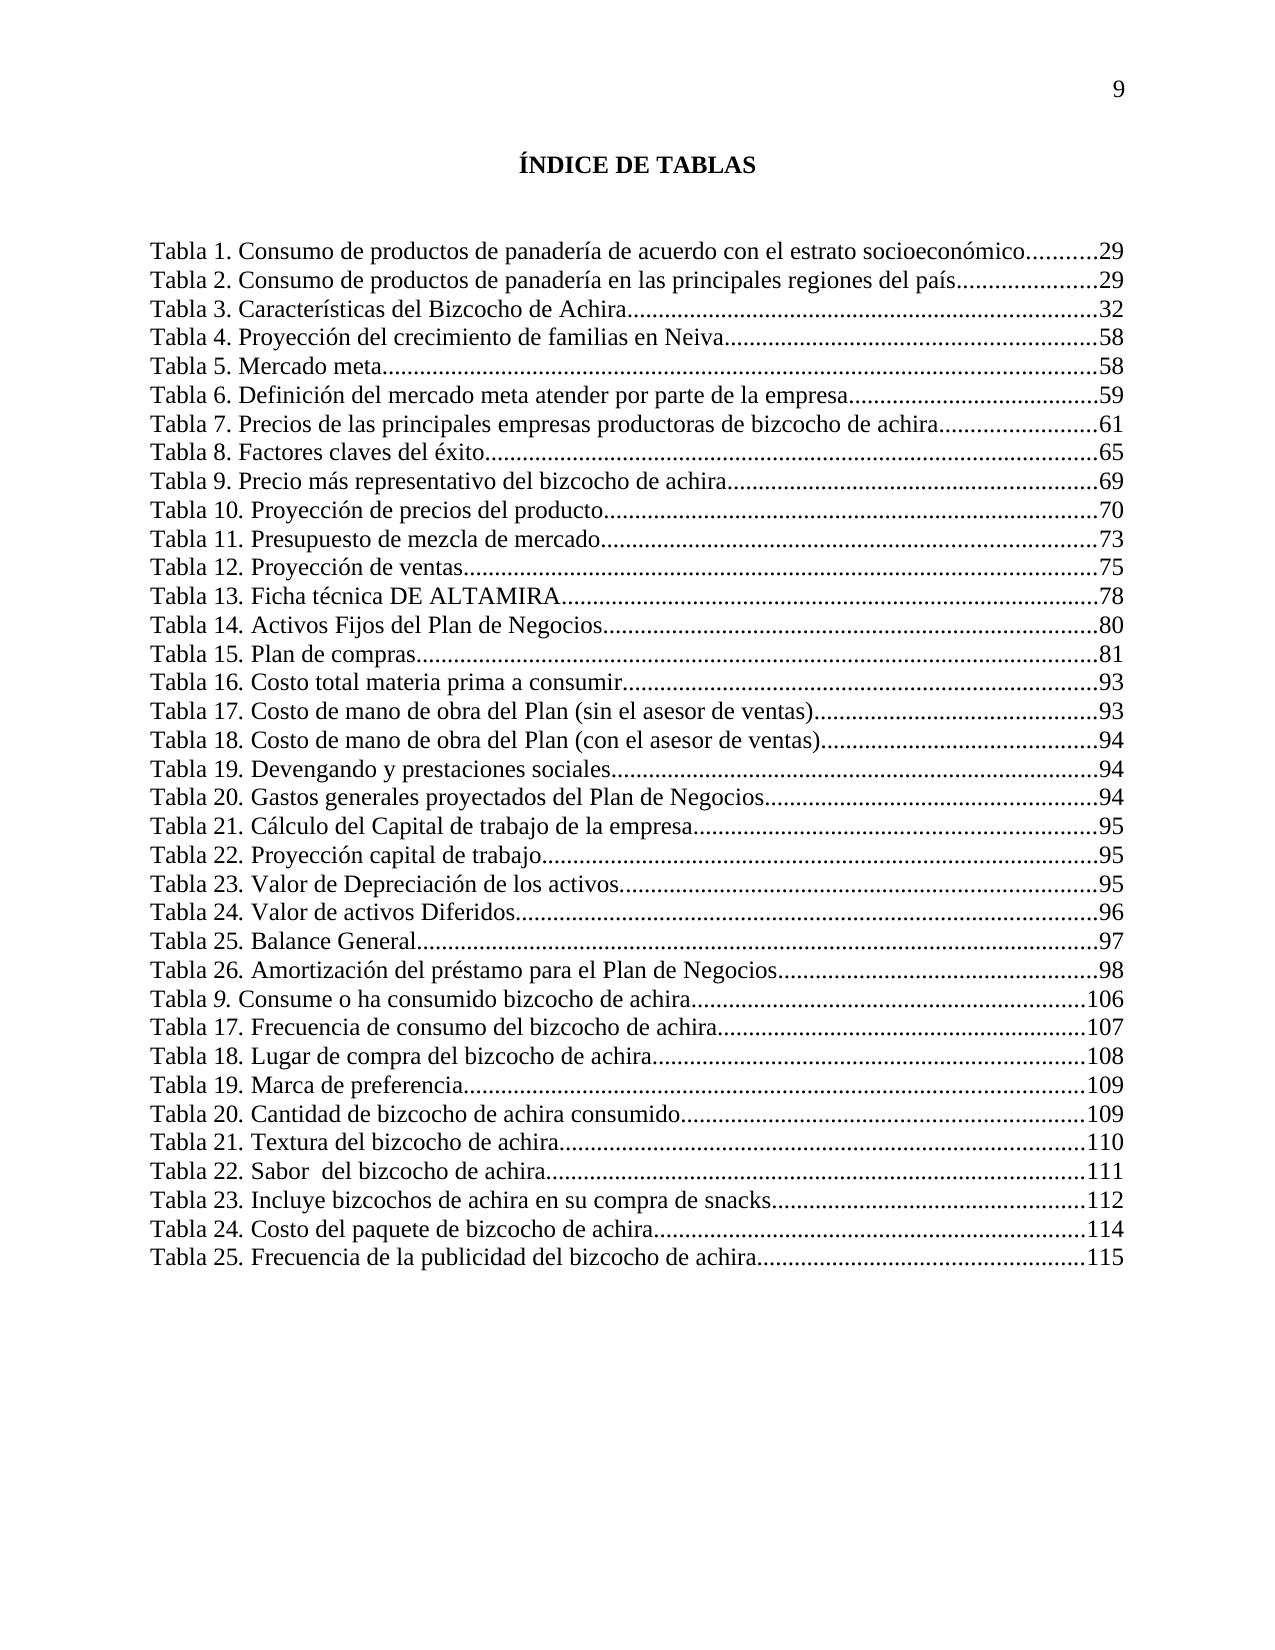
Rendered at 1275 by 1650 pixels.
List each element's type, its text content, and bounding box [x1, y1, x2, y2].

text Tabla 20. Cantidad de bizcocho de achira consumido 109 [150, 1099, 1125, 1127]
text Tabla 17. Costo de mano de obra del Plan (sin el asesor de ventas) 93 [150, 696, 1125, 725]
text ÍNDICE DE TABLAS [150, 150, 1125, 179]
text Tabla 2. Consumo de productos de panadería en las principales regiones del país 29 [150, 265, 1125, 294]
text Tabla 10. Proyección de precios del producto 70 [150, 495, 1125, 524]
text Tabla 9. Consume o ha consumido bizcocho de achira 106 [150, 984, 1125, 1012]
text Tabla 19. Devengando y prestaciones sociales 94 [150, 754, 1125, 782]
text Tabla 24. Valor de activos Diferidos 96 [150, 897, 1125, 926]
text Tabla 6. Definición del mercado meta atender por parte de la empresa 59 [150, 380, 1125, 409]
text Tabla 16. Costo total materia prima a consumir 93 [150, 667, 1125, 696]
text Tabla 25. Frecuencia de la publicidad del bizcocho de achira 115 [150, 1242, 1125, 1271]
text Tabla 26. Amortización del préstamo para el Plan de Negocios 98 [150, 955, 1125, 984]
text Tabla 13. Ficha técnica DE ALTAMIRA 78 [150, 581, 1125, 610]
text Tabla 21. Cálculo del Capital de trabajo de la empresa 95 [150, 811, 1125, 840]
text Tabla 17. Frecuencia de consumo del bizcocho de achira 107 [150, 1012, 1125, 1041]
text Tabla 25. Balance General 97 [150, 926, 1125, 955]
text Tabla 23. Incluye bizcochos de achira en su compra de snacks 112 [150, 1185, 1125, 1214]
text Tabla 22. Proyección capital de trabajo. 95 [150, 840, 1125, 869]
text Tabla 14. Activos Fijos del Plan de Negocios 80 [150, 610, 1125, 639]
text Tabla 15. Plan de compras 81 [150, 639, 1125, 667]
text Tabla 22. Sabor del bizcocho de achira 111 [150, 1156, 1125, 1185]
text Tabla 5. Mercado meta 58 [150, 351, 1125, 380]
text Tabla 24. Costo del paquete de bizcocho de achira 114 [150, 1214, 1125, 1242]
text Tabla 18. Lugar de compra del bizcocho de achira 108 [150, 1041, 1125, 1070]
text Tabla 12. Proyección de ventas 75 [150, 552, 1125, 581]
text Tabla 23. Valor de Depreciación de los activos. 95 [150, 869, 1125, 897]
text Tabla 1. Consumo de productos de panadería de acuerdo con el estrato socioeconómico 29 [150, 236, 1125, 265]
text Tabla 9. Precio más representativo del bizcocho de achira 69 [150, 466, 1125, 495]
text Tabla 11. Presupuesto de mezcla de mercado 73 [150, 524, 1125, 552]
text Tabla 19. Marca de preferencia 109 [150, 1070, 1125, 1099]
text Tabla 20. Gastos generales proyectados del Plan de Negocios 94 [150, 782, 1125, 811]
text Tabla 3. Características del Bizcocho de Achira 32 [150, 294, 1125, 322]
text Tabla 18. Costo de mano de obra del Plan (con el asesor de ventas) 94 [150, 725, 1125, 754]
text Tabla 21. Textura del bizcocho de achira 110 [150, 1127, 1125, 1156]
text Tabla 8. Factores claves del éxito 65 [150, 437, 1125, 466]
text Tabla 7. Precios de las principales empresas productoras de bizcocho de achira 61 [150, 409, 1125, 437]
text Tabla 4. Proyección del crecimiento de familias en Neiva 58 [150, 322, 1125, 351]
